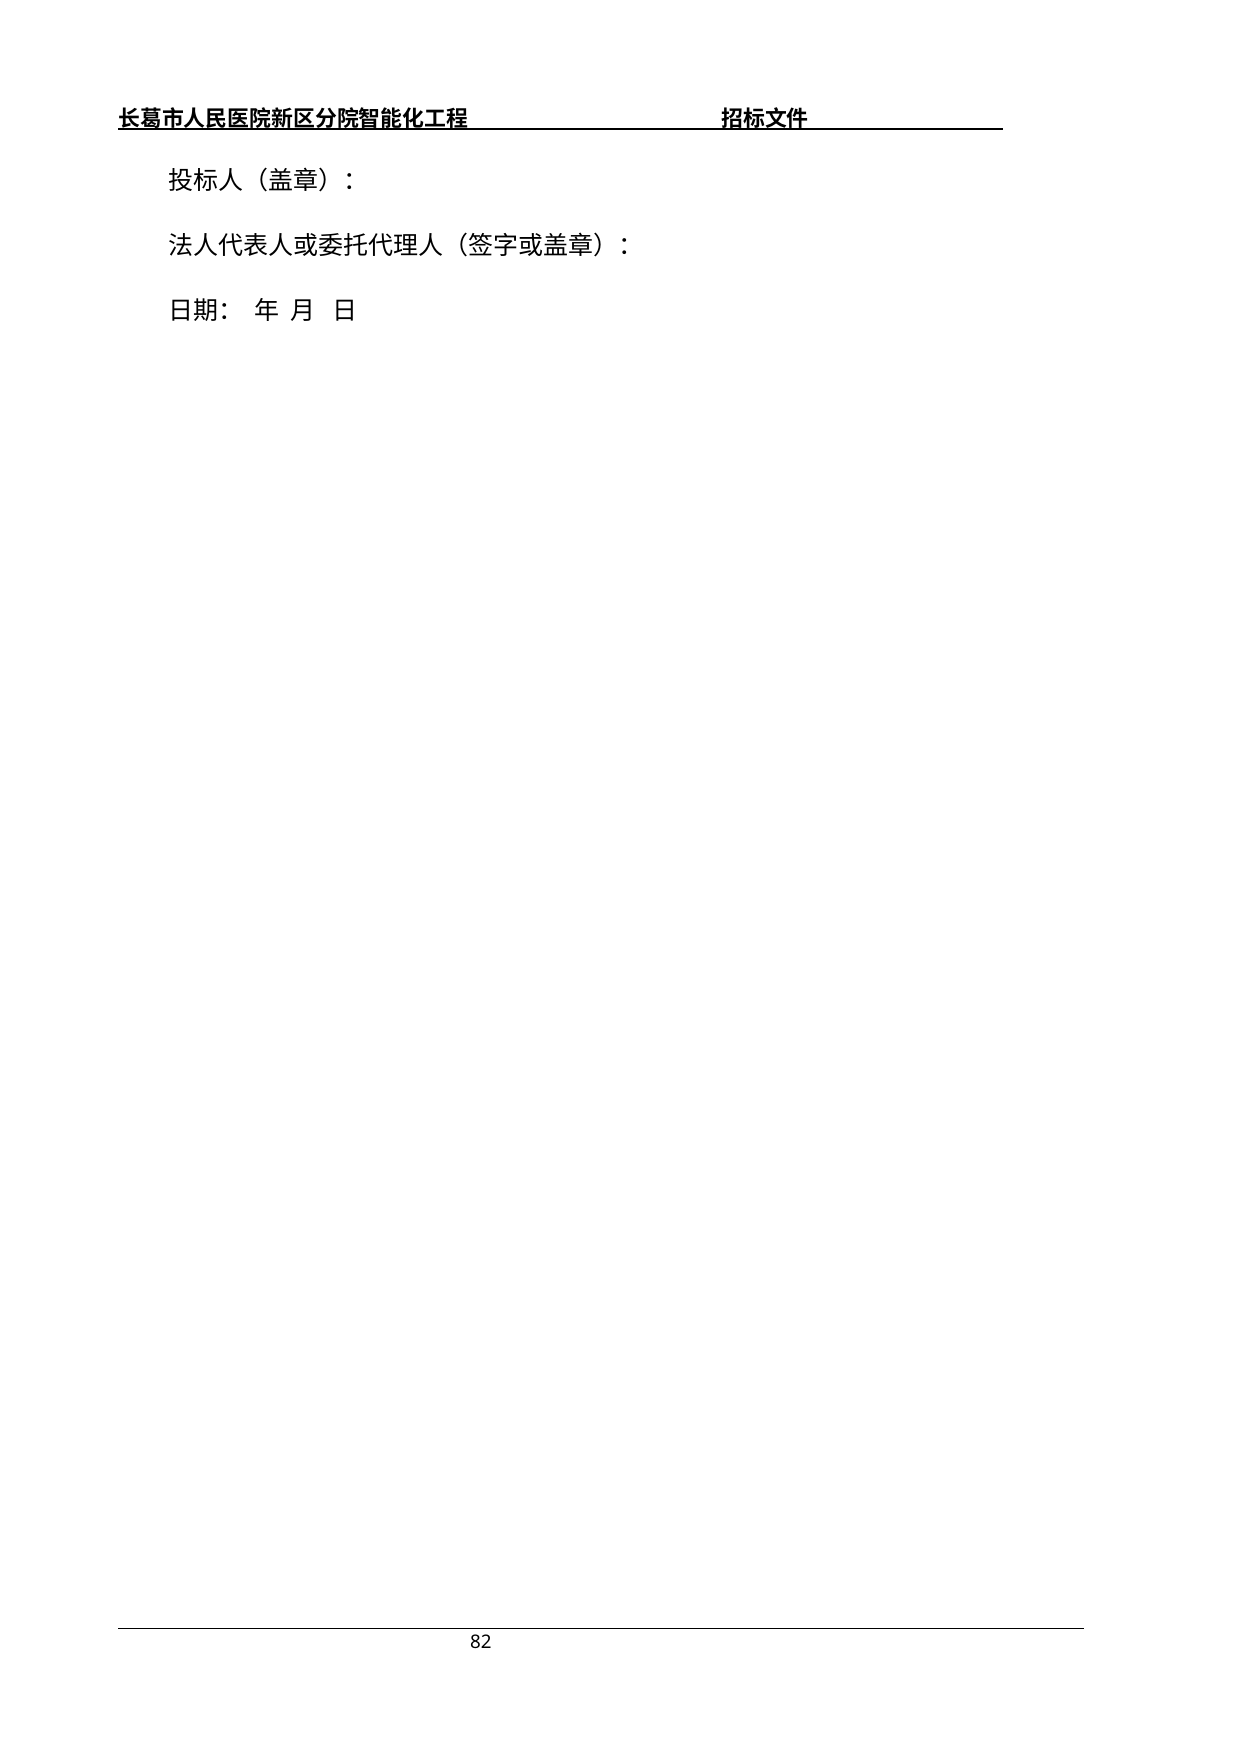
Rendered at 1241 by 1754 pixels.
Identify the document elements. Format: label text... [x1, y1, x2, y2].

text 法人代表人或委托代理人（签字或盖章）： [118, 211, 1122, 276]
text 投标人（盖章）： [118, 146, 1122, 211]
text 日期： 年 月 日 [118, 276, 1122, 341]
